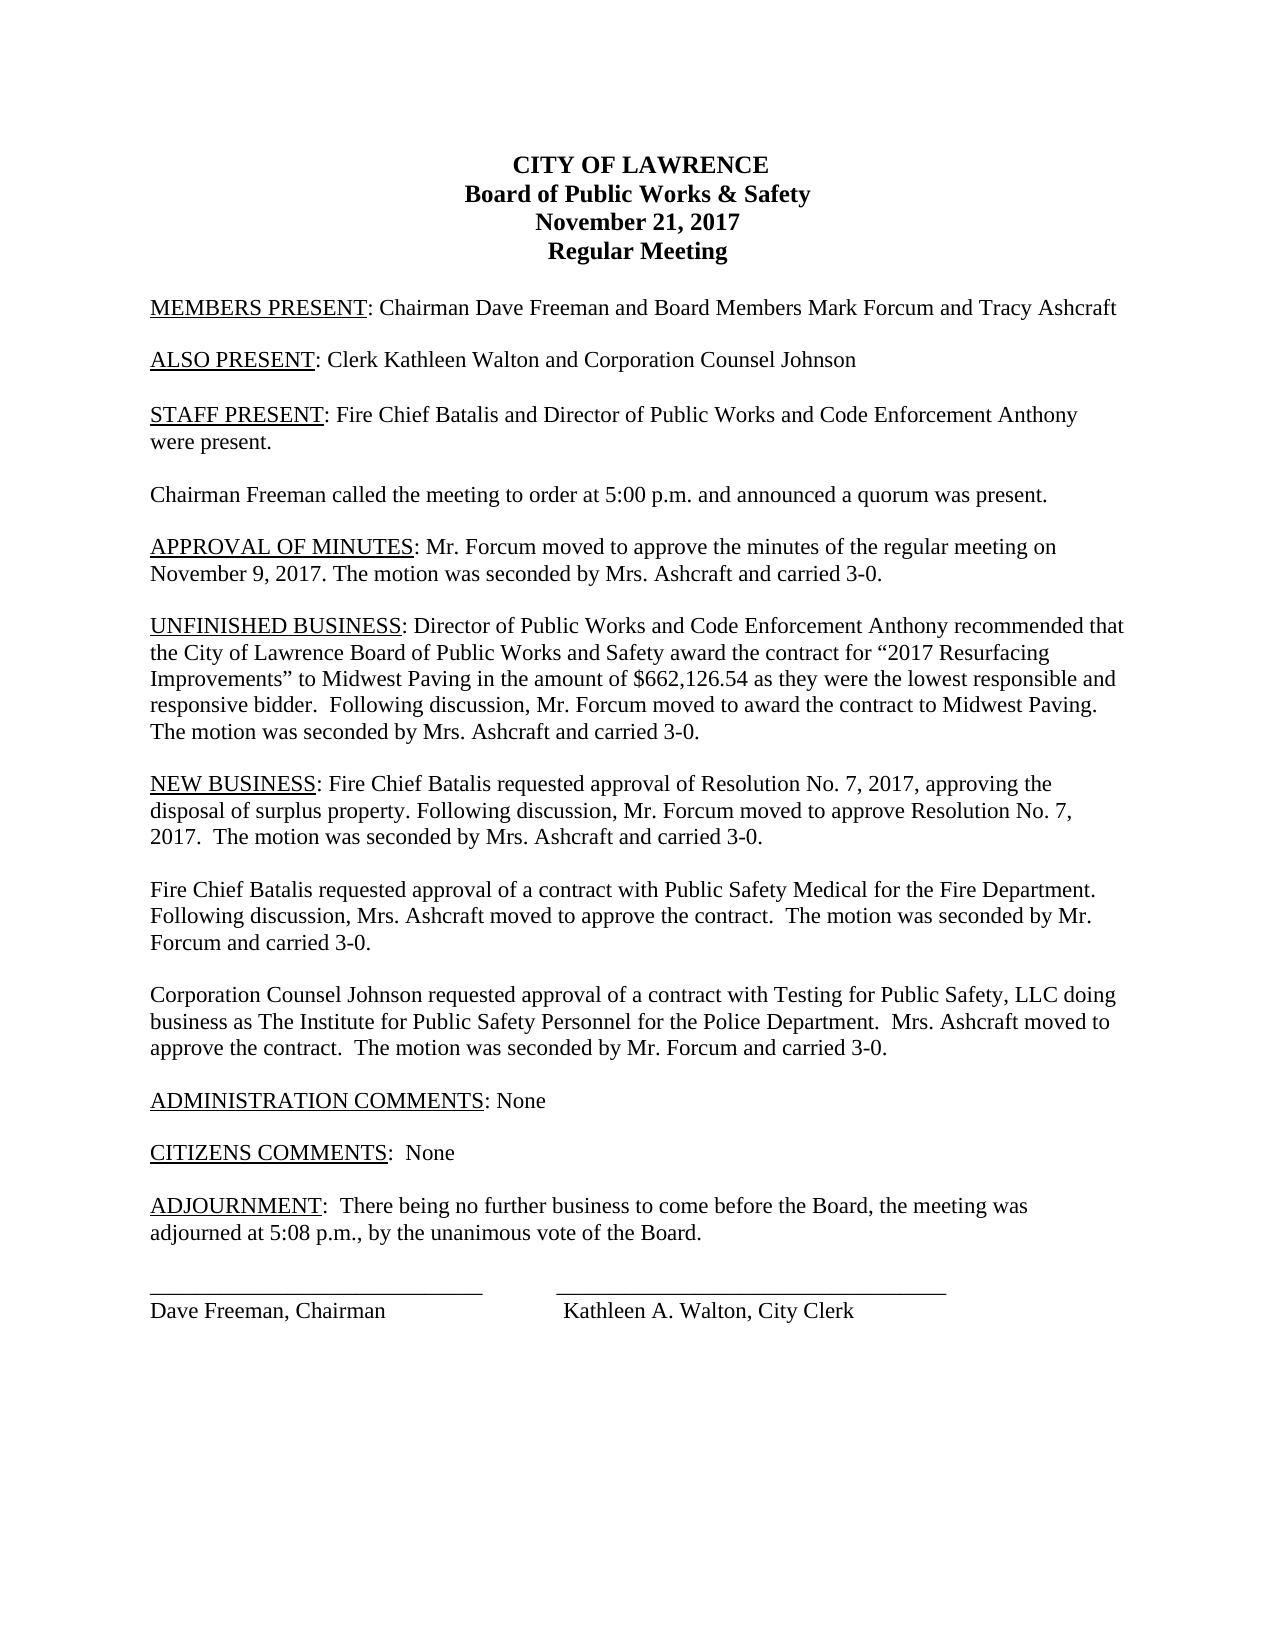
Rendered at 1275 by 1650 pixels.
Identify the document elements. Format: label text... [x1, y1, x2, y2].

text Fire Chief Batalis requested approval of a contract with Public Safety Medical for the Fire Department. Following discussion, Mrs. Ashcraft moved to approve the contract. The motion was seconded by Mr. Forcum and carried 3-0. [150, 876, 1125, 955]
text Board of Public Works & Safety [150, 179, 1125, 207]
text Corporation Counsel Johnson requested approval of a contract with Testing for Public Safety, LLC doing business as The Institute for Public Safety Personnel for the Police Department. Mrs. Ashcraft moved to approve the contract. The motion was seconded by Mr. Forcum and carried 3-0. [150, 981, 1125, 1060]
text CITIZENS COMMENTS: None [150, 1139, 1125, 1166]
text _____________________________ __________________________________ [150, 1271, 1125, 1298]
text ADMINISTRATION COMMENTS: None [150, 1087, 1125, 1113]
text APPROVAL OF MINUTES: Mr. Forcum moved to approve the minutes of the regular meeting on November 9, 2017. The motion was seconded by Mrs. Ashcraft and carried 3-0. [150, 533, 1125, 586]
text NEW BUSINESS: Fire Chief Batalis requested approval of Resolution No. 7, 2017, approving the disposal of surplus property. Following discussion, Mr. Forcum moved to approve Resolution No. 7, 2017. The motion was seconded by Mrs. Ashcraft and carried 3-0. [150, 771, 1125, 849]
text ADJOURNMENT: There being no further business to come before the Board, the meeting was adjourned at 5:08 p.m., by the unanimous vote of the Board. [150, 1192, 1125, 1245]
text Chairman Freeman called the meeting to order at 5:00 p.m. and announced a quorum was present. [150, 481, 1125, 507]
text November 21, 2017 [150, 207, 1125, 236]
text STAFF PRESENT: Fire Chief Batalis and Director of Public Works and Code Enforcement Anthony were present. [150, 402, 1125, 454]
text ALSO PRESENT: Clerk Kathleen Walton and Corporation Counsel Johnson [150, 346, 1125, 373]
text MEMBERS PRESENT: Chairman Dave Freeman and Board Members Mark Forcum and Tracy Ashcraft [150, 294, 1125, 320]
title CITY OF LAWRENCE [150, 150, 1125, 179]
text UNFINISHED BUSINESS: Director of Public Works and Code Enforcement Anthony recommended that the City of Lawrence Board of Public Works and Safety award the contract for “2017 Resurfacing Improvements” to Midwest Paving in the amount of $662,126.54 as they were the lowest responsible and responsive bidder. Following discussion, Mr. Forcum moved to award the contract to Midwest Paving. The motion was seconded by Mrs. Ashcraft and carried 3-0. [150, 612, 1125, 744]
text Dave Freeman, Chairman Kathleen A. Walton, City Clerk [150, 1298, 1125, 1324]
text Regular Meeting [150, 236, 1125, 265]
